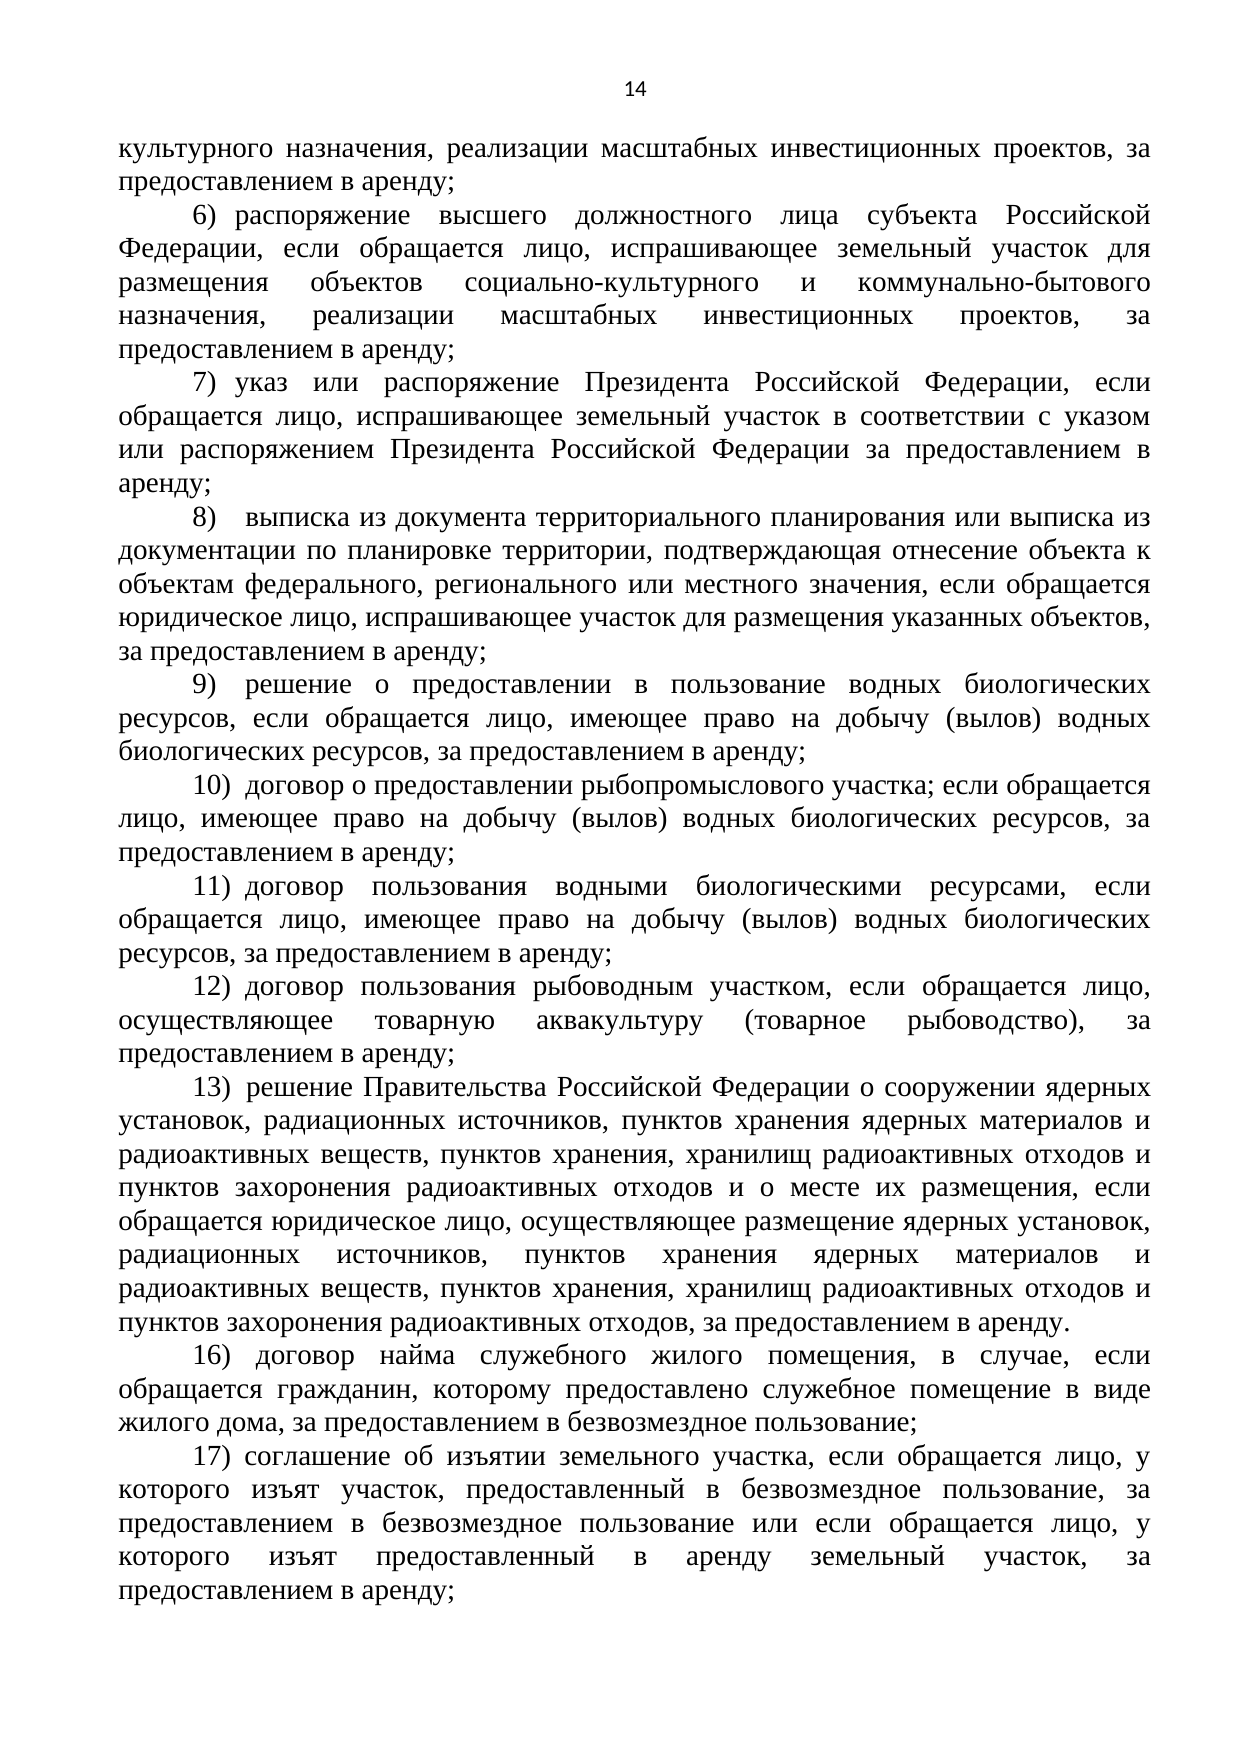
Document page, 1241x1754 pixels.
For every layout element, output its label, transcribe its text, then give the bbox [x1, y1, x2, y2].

list договор пользования рыбоводным участком, если обращается лицо, осуществляющее товарную аквакультуру (товарное рыбоводство), за предоставлением в аренду; [118, 968, 1152, 1069]
list договор о предоставлении рыбопромыслового участка; если обращается лицо, имеющее право на добычу (вылов) водных биологических ресурсов, за предоставлением в аренду; [118, 767, 1152, 868]
text 17) соглашение об изъятии земельного участка, если обращается лицо, у которого изъят участок, предоставленный в безвозмездное пользование, за предоставлением в безвозмездное пользование или если обращается лицо, у которого изъят предоставленный в аренду земельный участок, за предоставлением в аренду; [118, 1438, 1152, 1606]
list решение о предоставлении в пользование водных биологических ресурсов, если обращается лицо, имеющее право на добычу (вылов) водных биологических ресурсов, за предоставлением в аренду; [118, 666, 1152, 767]
list распоряжение высшего должностного лица субъекта Российской Федерации, если обращается лицо, испрашивающее земельный участок для размещения объектов социально-культурного и коммунально-бытового назначения, реализации масштабных инвестиционных проектов, за предоставлением в аренду; [118, 197, 1152, 364]
list договор пользования водными биологическими ресурсами, если обращается лицо, имеющее право на добычу (вылов) водных биологических ресурсов, за предоставлением в аренду; [118, 868, 1152, 968]
list выписка из документа территориального планирования или выписка из документации по планировке территории, подтверждающая отнесение объекта к объектам федерального, регионального или местного значения, если обращается юридическое лицо, испрашивающее участок для размещения указанных объектов, за предоставлением в аренду; [118, 499, 1152, 666]
list указ или распоряжение Президента Российской Федерации, если обращается лицо, испрашивающее земельный участок в соответствии с указом или распоряжением Президента Российской Федерации за предоставлением в аренду; [118, 364, 1152, 499]
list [118, 130, 1152, 197]
list решение Правительства Российской Федерации о сооружении ядерных установок, радиационных источников, пунктов хранения ядерных материалов и радиоактивных веществ, пунктов хранения, хранилищ радиоактивных отходов и пунктов захоронения радиоактивных отходов и о месте их размещения, если обращается юридическое лицо, осуществляющее размещение ядерных установок, радиационных источников, пунктов хранения ядерных материалов и радиоактивных веществ, пунктов хранения, хранилищ радиоактивных отходов и пунктов захоронения радиоактивных отходов, за предоставлением в аренду. [118, 1069, 1152, 1337]
text 16) договор найма служебного жилого помещения, в случае, если обращается гражданин, которому предоставлено служебное помещение в виде жилого дома, за предоставлением в безвозмездное пользование; [118, 1337, 1152, 1438]
